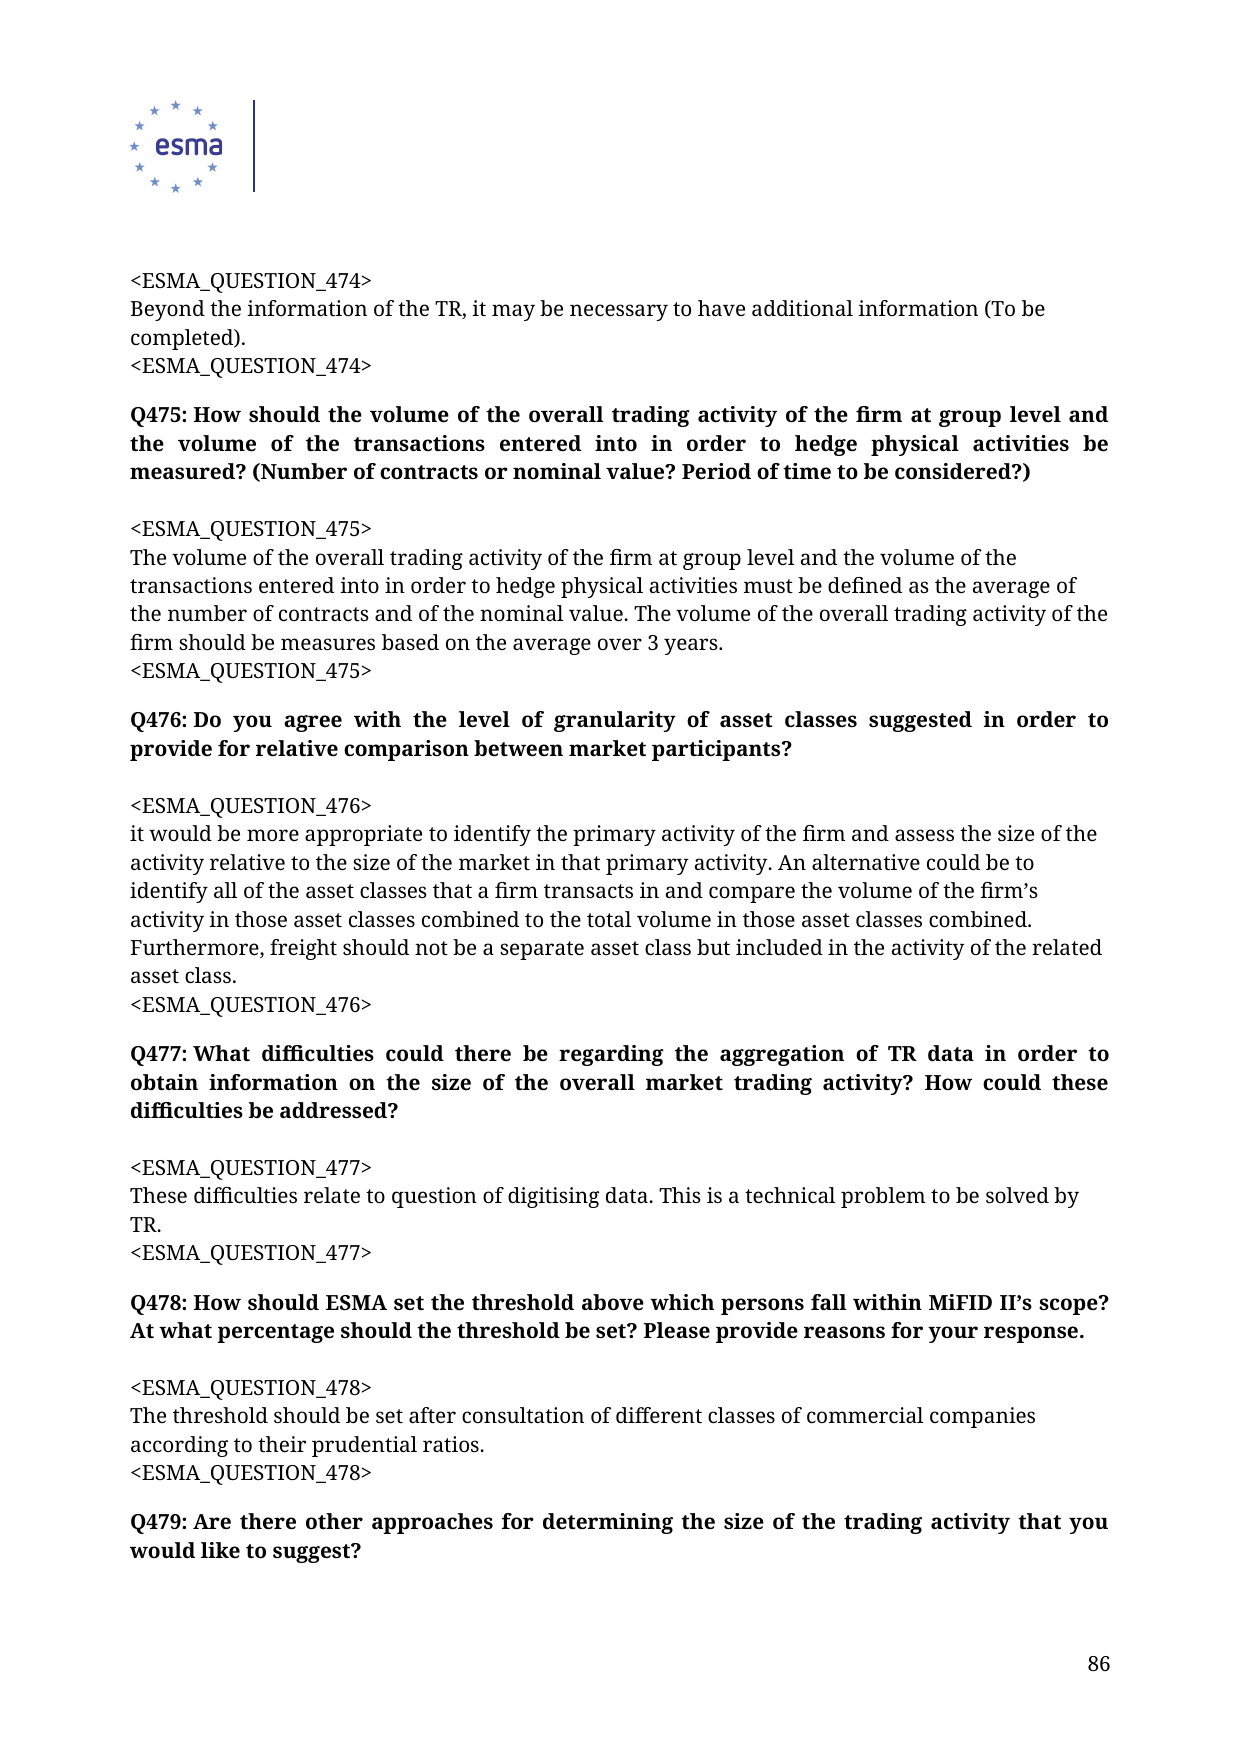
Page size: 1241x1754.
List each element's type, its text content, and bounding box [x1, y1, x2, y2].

text Beyond the information of the TR, it may be necessary to have additional information (To be completed). [130, 294, 1110, 351]
text <ESMA_QUESTION_476> [130, 791, 1110, 819]
text <ESMA_QUESTION_478> [130, 1373, 1110, 1401]
text <ESMA_QUESTION_477> [130, 1238, 1110, 1267]
subtitle How should ESMA set the threshold above which persons fall within MiFID II’s scope? At what percentage should the threshold be set? Please provide reasons for your response. [130, 1288, 1110, 1344]
subtitle Are there other approaches for determining the size of the trading activity that you would like to suggest? [130, 1507, 1110, 1564]
text Furthermore, freight should not be a separate asset class but included in the activity of the related asset class. [130, 933, 1110, 990]
text <ESMA_QUESTION_474> [130, 266, 1110, 294]
text it would be more appropriate to identify the primary activity of the firm and assess the size of the activity relative to the size of the market in that primary activity. An alternative could be to identify all of the asset classes that a firm transacts in and compare the volume of the firm’s activity in those asset classes combined to the total volume in those asset classes combined. [130, 819, 1110, 933]
subtitle How should the volume of the overall trading activity of the firm at group level and the volume of the transactions entered into in order to hedge physical activities be measured? (Number of contracts or nominal value? Period of time to be considered?) [130, 400, 1110, 486]
text <ESMA_QUESTION_475> [130, 514, 1110, 543]
text <ESMA_QUESTION_475> [130, 656, 1110, 685]
text The threshold should be set after consultation of different classes of commercial companies according to their prudential ratios. [130, 1401, 1110, 1458]
subtitle Do you agree with the level of granularity of asset classes suggested in order to provide for relative comparison between market participants? [130, 706, 1110, 762]
picture [129, 100, 223, 193]
text <ESMA_QUESTION_474> [130, 351, 1110, 379]
text <ESMA_QUESTION_477> [130, 1153, 1110, 1181]
text The volume of the overall trading activity of the firm at group level and the volume of the transactions entered into in order to hedge physical activities must be defined as the average of the number of contracts and of the nominal value. The volume of the overall trading activity of the firm should be measures based on the average over 3 years. [130, 543, 1110, 656]
subtitle What difficulties could there be regarding the aggregation of TR data in order to obtain information on the size of the overall market trading activity? How could these difficulties be addressed? [130, 1039, 1110, 1124]
text These difficulties relate to question of digitising data. This is a technical problem to be solved by TR. [130, 1181, 1110, 1238]
text <ESMA_QUESTION_478> [130, 1458, 1110, 1487]
text <ESMA_QUESTION_476> [130, 990, 1110, 1018]
